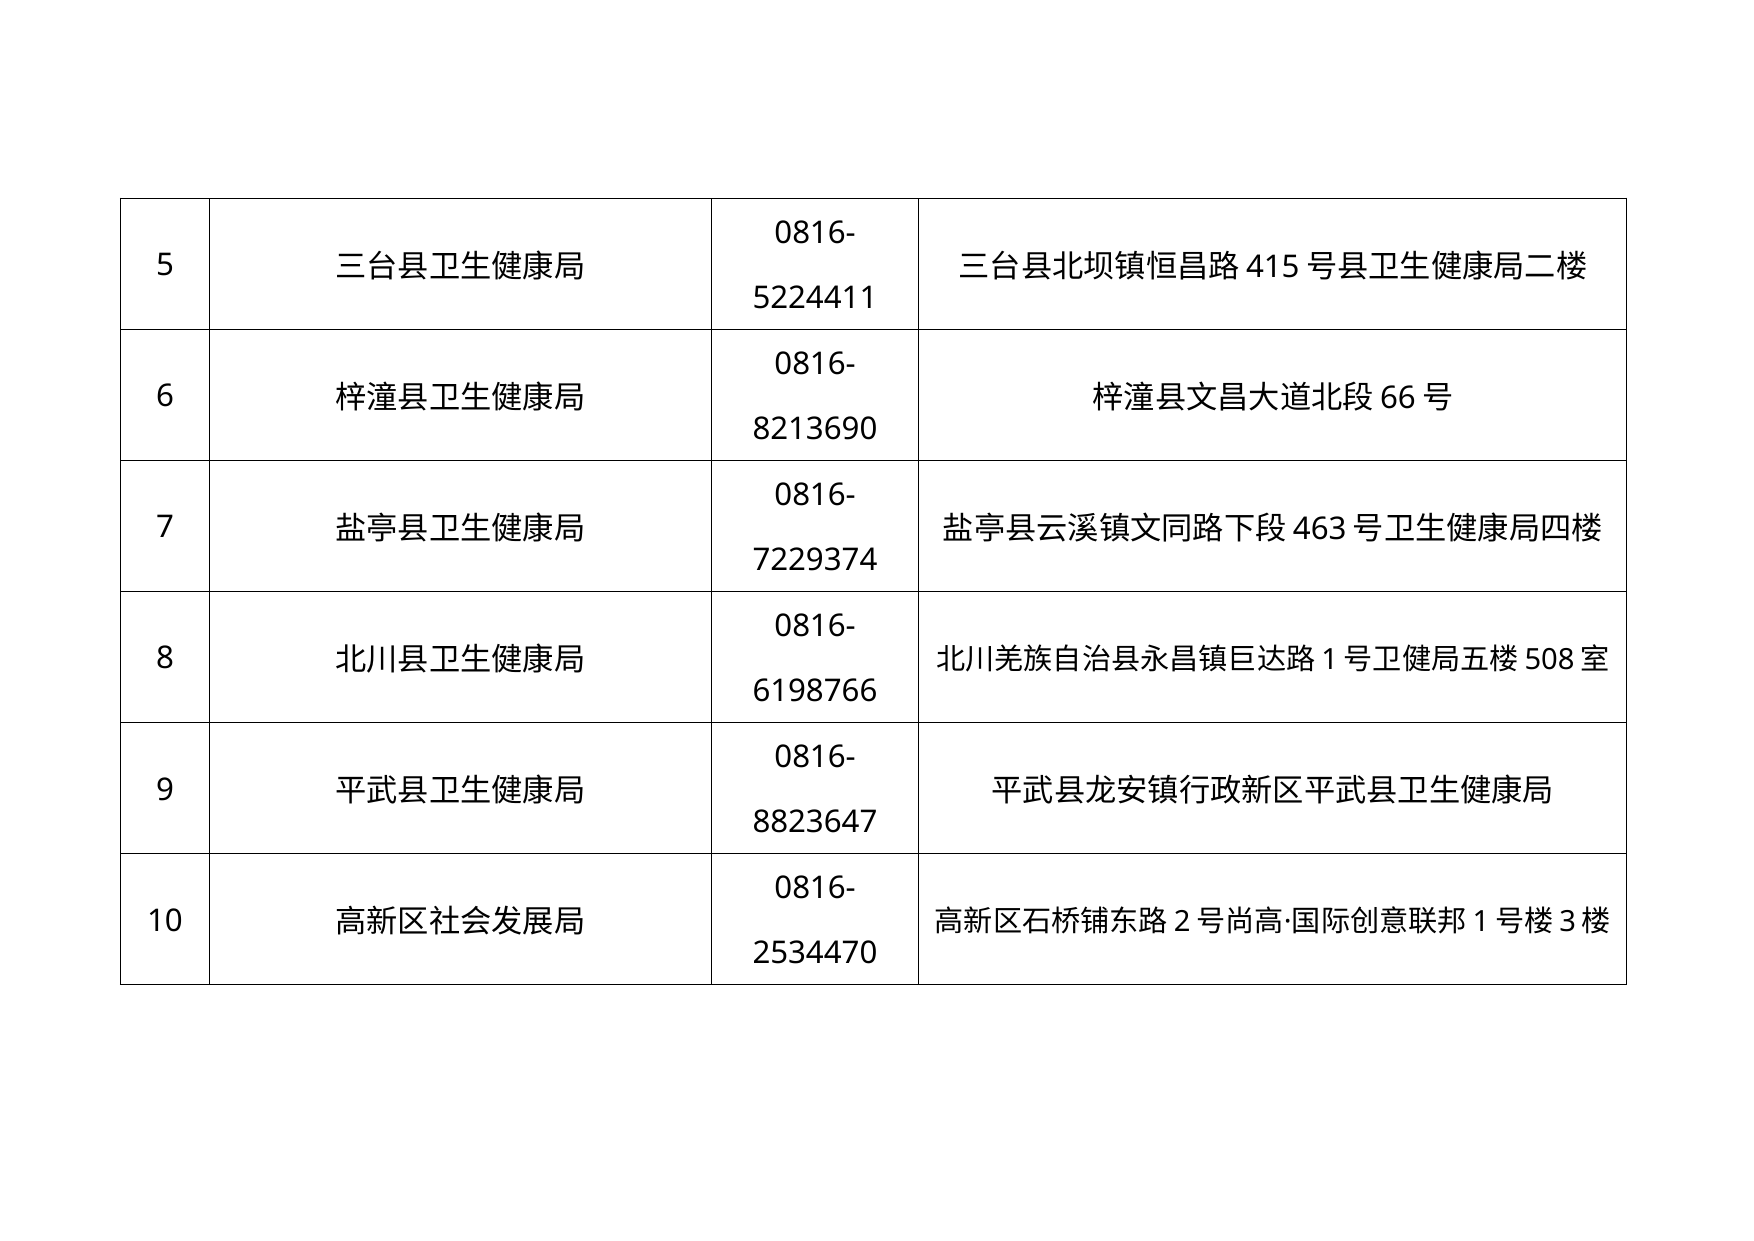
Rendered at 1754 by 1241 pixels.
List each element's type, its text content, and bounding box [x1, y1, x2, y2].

table_cell 梓潼县卫生健康局 [210, 330, 711, 460]
table_cell 高新区石桥铺东路2号尚高·国际创意联邦1号楼3楼 [919, 854, 1626, 984]
table_cell 7 [121, 461, 209, 591]
table_cell 0816-8823647 [712, 723, 918, 853]
table_cell 平武县龙安镇行政新区平武县卫生健康局 [919, 723, 1626, 853]
table_cell 0816-5224411 [712, 199, 918, 329]
table_cell 0816-6198766 [712, 592, 918, 722]
table_cell 平武县卫生健康局 [210, 723, 711, 853]
table_cell 5 [121, 199, 209, 329]
table_cell 6 [121, 330, 209, 460]
table_cell 10 [121, 854, 209, 984]
table_cell 盐亭县卫生健康局 [210, 461, 711, 591]
table_cell 三台县卫生健康局 [210, 199, 711, 329]
table_cell 盐亭县云溪镇文同路下段463号卫生健康局四楼 [919, 461, 1626, 591]
table_cell 高新区社会发展局 [210, 854, 711, 984]
table_cell 0816-7229374 [712, 461, 918, 591]
table_cell 0816-8213690 [712, 330, 918, 460]
table_cell 北川县卫生健康局 [210, 592, 711, 722]
table_cell 0816-2534470 [712, 854, 918, 984]
table_cell 梓潼县文昌大道北段66号 [919, 330, 1626, 460]
table_cell 三台县北坝镇恒昌路415号县卫生健康局二楼 [919, 199, 1626, 329]
table_cell 9 [121, 723, 209, 853]
table_cell 北川羌族自治县永昌镇巨达路1号卫健局五楼508室 [919, 592, 1626, 722]
table_cell 8 [121, 592, 209, 722]
